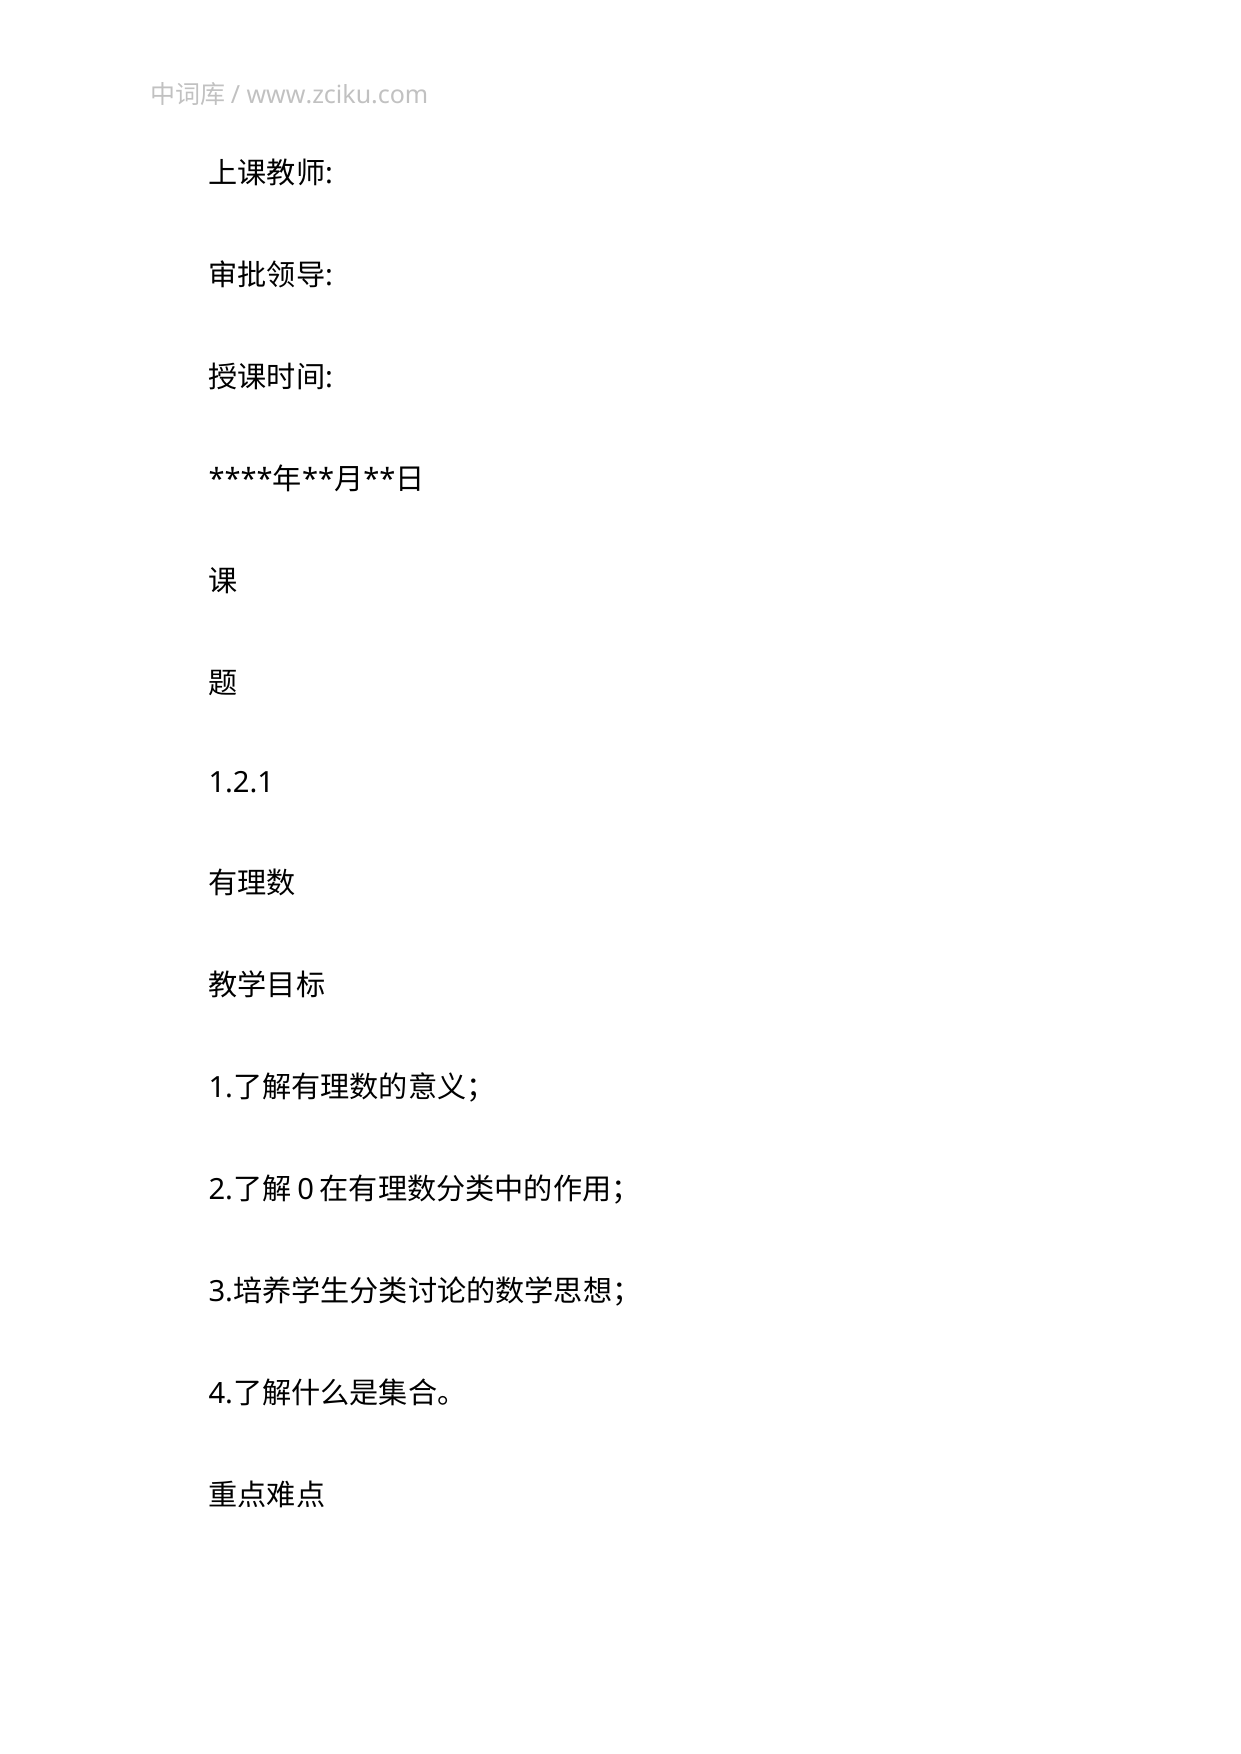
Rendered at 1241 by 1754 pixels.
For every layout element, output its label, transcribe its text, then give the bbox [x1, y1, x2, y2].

text 审批领导: [150, 252, 1090, 294]
text 授课时间: [150, 354, 1090, 396]
text ****年**月**日 [150, 456, 1090, 498]
text 题 [150, 660, 1090, 702]
text 课 [150, 558, 1090, 600]
text 3.培养学生分类讨论的数学思想； [150, 1267, 1090, 1310]
text 2.了解0在有理数分类中的作用； [150, 1165, 1090, 1208]
text 1.2.1 [150, 761, 1090, 801]
text 4.了解什么是集合。 [150, 1369, 1090, 1412]
text 1.了解有理数的意义； [150, 1063, 1090, 1106]
text 教学目标 [150, 962, 1090, 1004]
text 有理数 [150, 860, 1090, 902]
text 重点难点 [150, 1471, 1090, 1514]
text 上课教师: [150, 150, 1090, 192]
